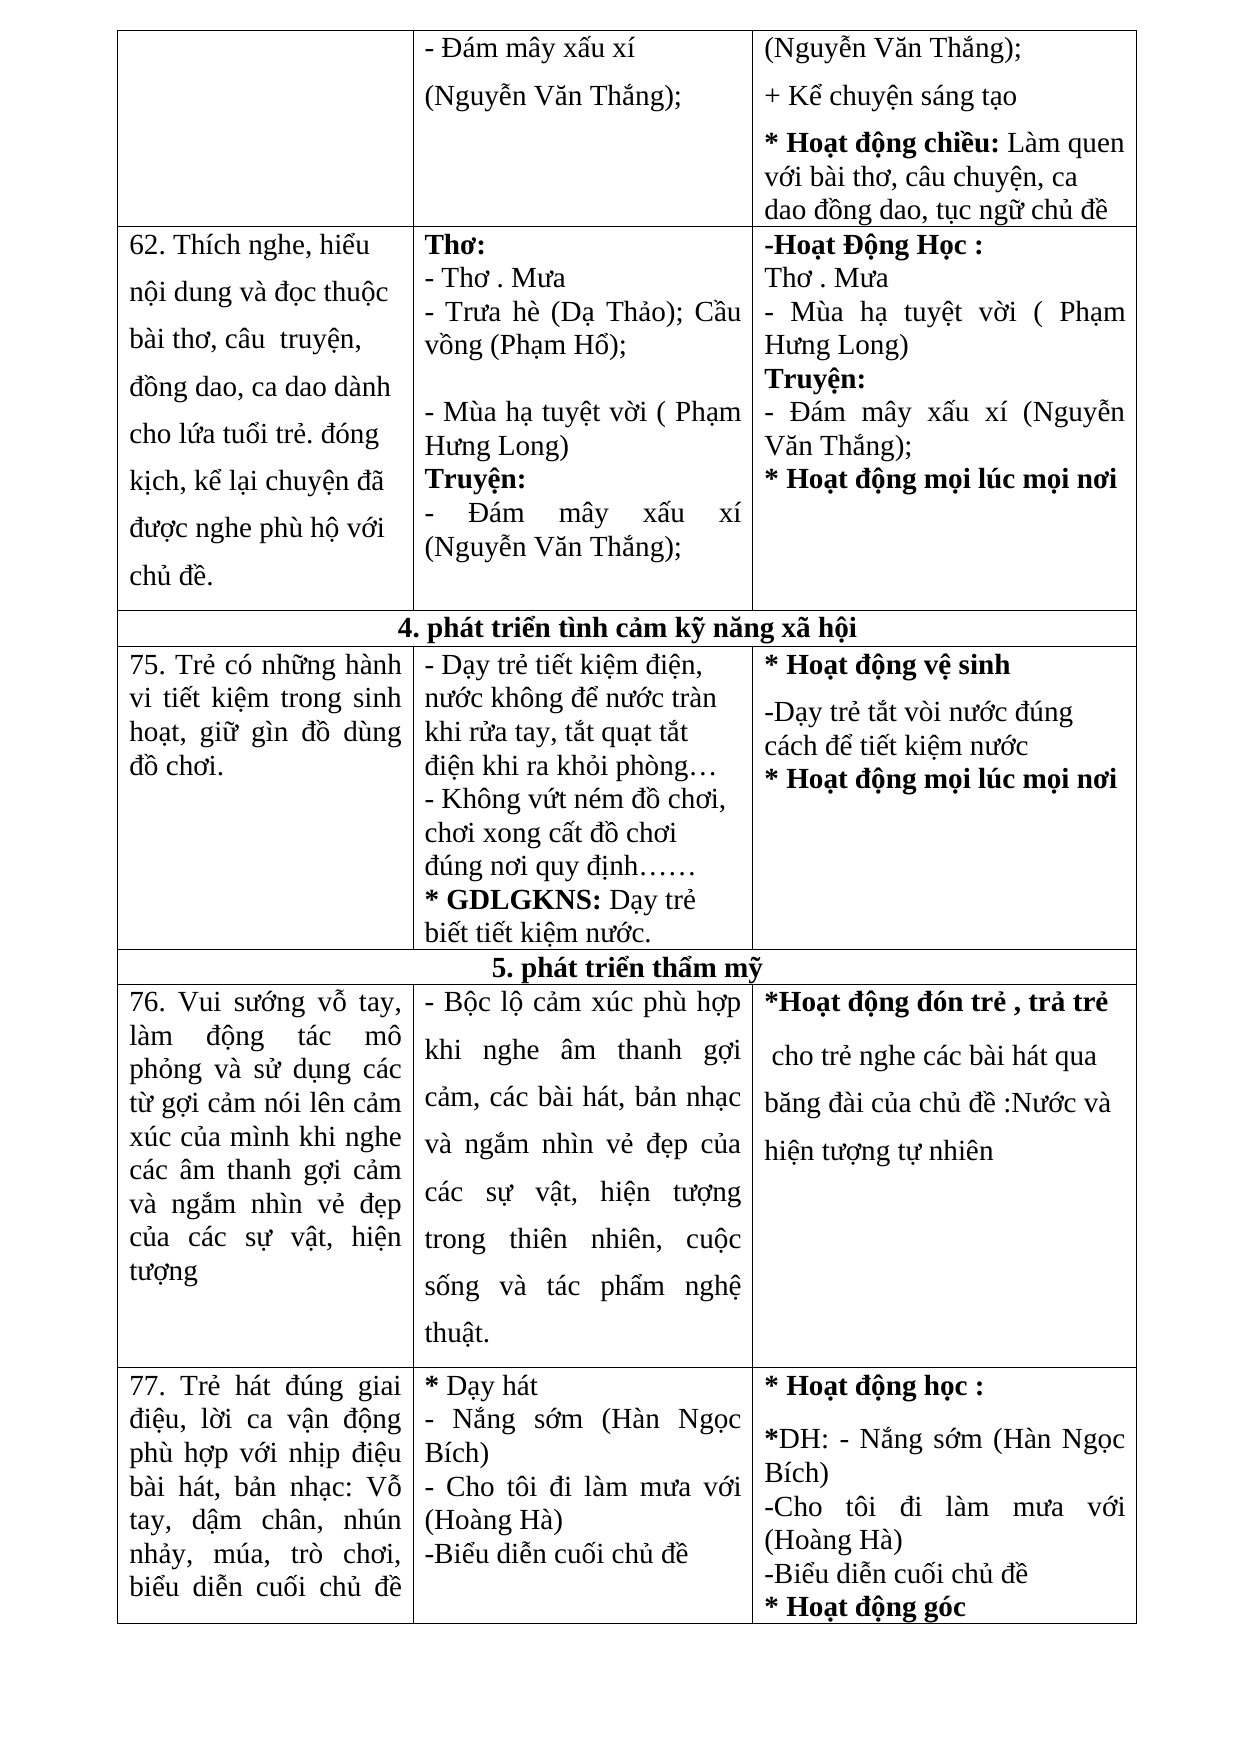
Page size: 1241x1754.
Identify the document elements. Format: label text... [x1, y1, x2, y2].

table_cell 62. Thích nghe, hiểu nội dung và đọc thuộc bài thơ, câu truyện, đồng dao, ca dao dành cho lứa tuổi trẻ. đóng kịch, kể lại chuyện đã được nghe phù hộ với chủ đề. [118, 227, 413, 609]
table_cell 76. Vui sướng vỗ tay, làm động tác mô phỏng và sử dụng các từ gợi cảm nói lên cảm xúc của mình khi nghe các âm thanh gợi cảm và ngắm nhìn vẻ đẹp của các sự vật, hiện tượng [118, 985, 413, 1367]
table_cell 5. phát triển thẩm mỹ [118, 950, 1136, 983]
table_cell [753, 1368, 1136, 1623]
table_cell -Hoạt Động Học : Thơ . Mưa - Mùa hạ tuyệt vời ( Phạm Hưng Long) Truyện: - Đám mây xấu xí (Nguyễn Văn Thắng); * Hoạt động mọi lúc mọi nơi [753, 227, 1136, 609]
table_cell * Hoạt động vệ sinh -Dạy trẻ tắt vòi nước đúng cách để tiết kiệm nước * Hoạt động mọi lúc mọi nơi [753, 647, 1136, 949]
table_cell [414, 1368, 752, 1623]
table_cell Thơ: - Thơ . Mưa - Trưa hè (Dạ Thảo); Cầu vồng (Phạm Hổ); - Mùa hạ tuyệt vời ( Phạm Hưng Long) Truyện: - Đám mây xấu xí (Nguyễn Văn Thắng); [414, 227, 752, 609]
table_cell - Dạy trẻ tiết kiệm điện, nước không để nước tràn khi rửa tay, tắt quạt tắt điện khi ra khỏi phòng… - Không vứt ném đồ chơi, chơi xong cất đồ chơi đúng nơi quy định…… * GDLGKNS: Dạy trẻ biết tiết kiệm nước. [414, 647, 752, 949]
table_cell - Bộc lộ cảm xúc phù hợp khi nghe âm thanh gợi cảm, các bài hát, bản nhạc và ngắm nhìn vẻ đẹp của các sự vật, hiện tượng trong thiên nhiên, cuộc sống và tác phẩm nghệ thuật. [414, 985, 752, 1367]
table_cell 4. phát triển tình cảm kỹ năng xã hội [118, 611, 1136, 646]
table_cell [118, 31, 413, 226]
table_cell *Hoạt động đón trẻ , trả trẻ cho trẻ nghe các bài hát qua băng đài của chủ đề :Nước và hiện tượng tự nhiên [753, 985, 1136, 1367]
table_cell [118, 1368, 413, 1623]
table_cell 75. Trẻ có những hành vi tiết kiệm trong sinh hoạt, giữ gìn đồ dùng đồ chơi. [118, 647, 413, 949]
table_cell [414, 31, 752, 226]
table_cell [753, 31, 1136, 226]
